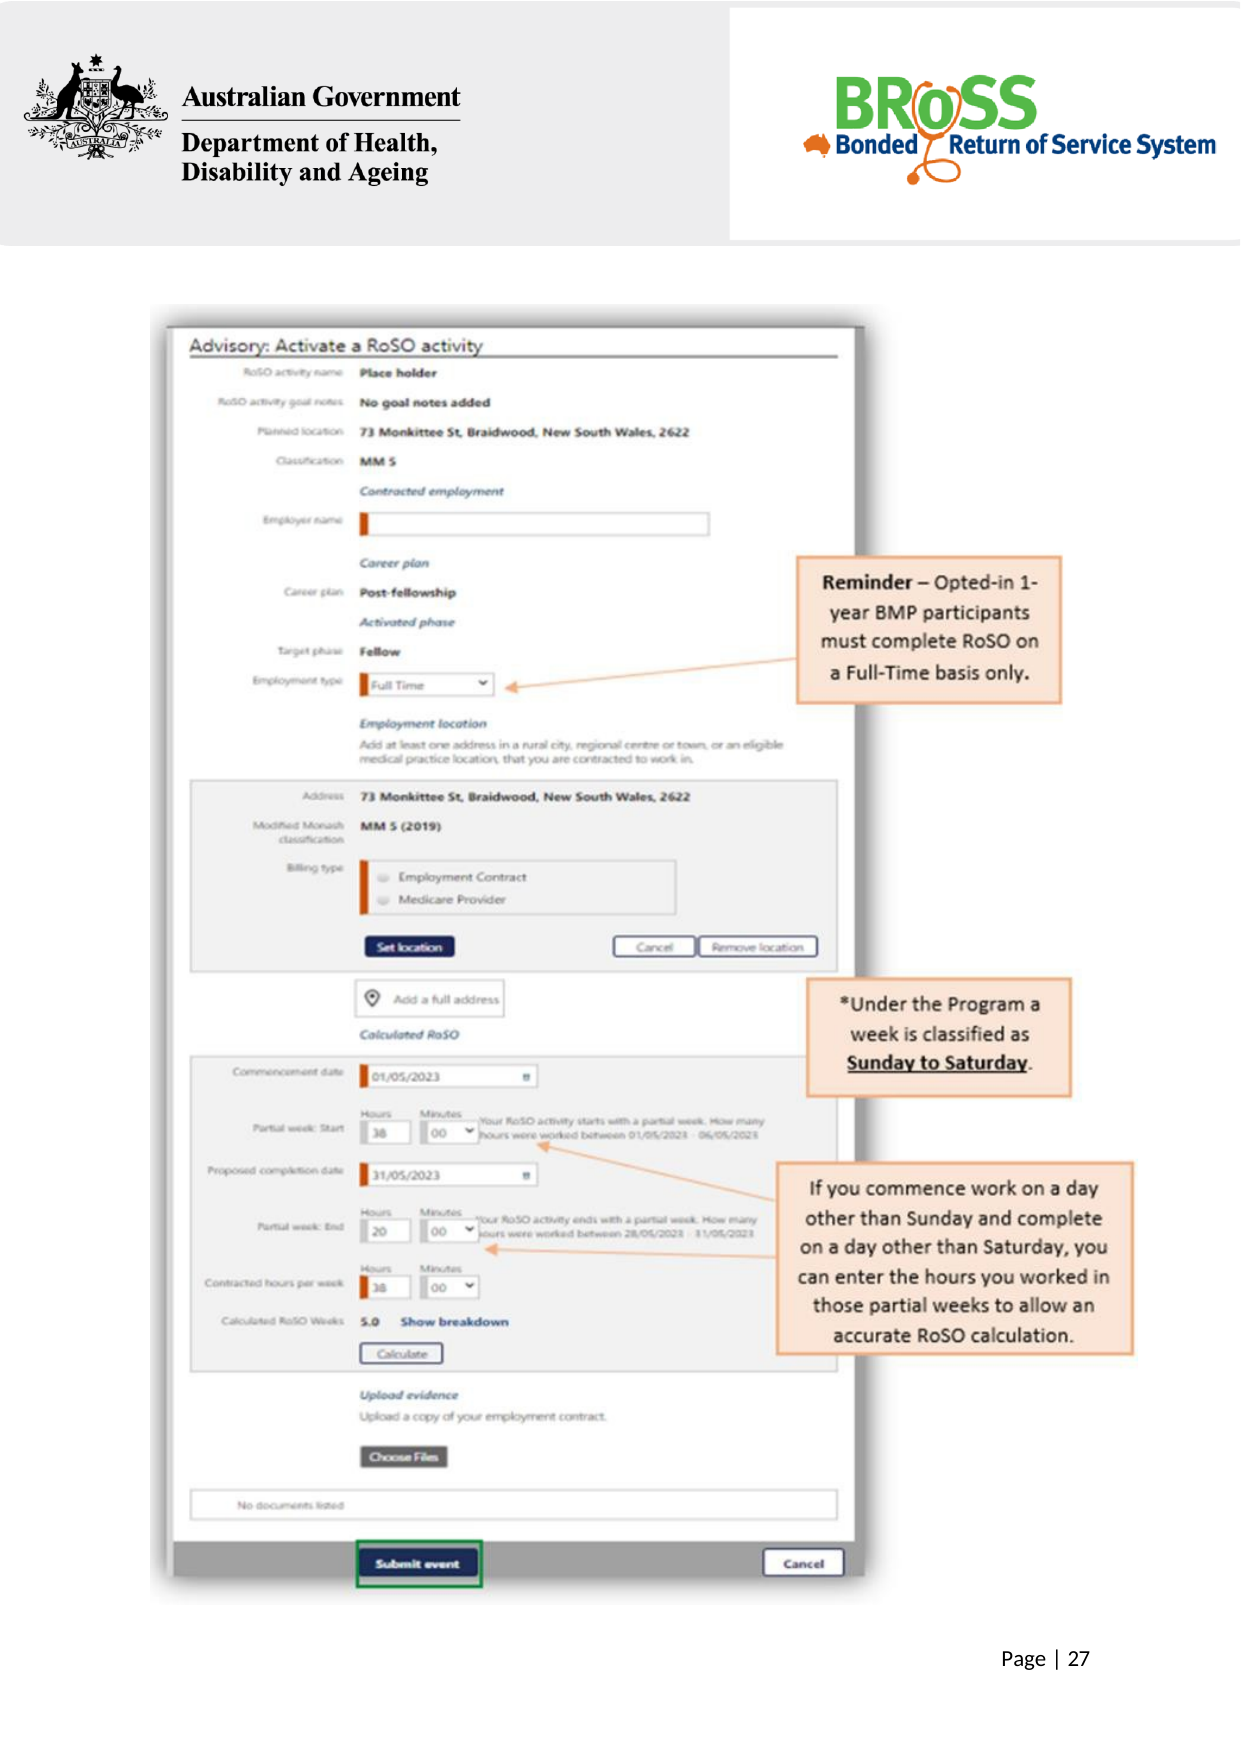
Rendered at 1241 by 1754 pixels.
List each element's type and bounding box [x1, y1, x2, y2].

picture [0, 1, 1241, 246]
picture [150, 304, 1139, 1605]
